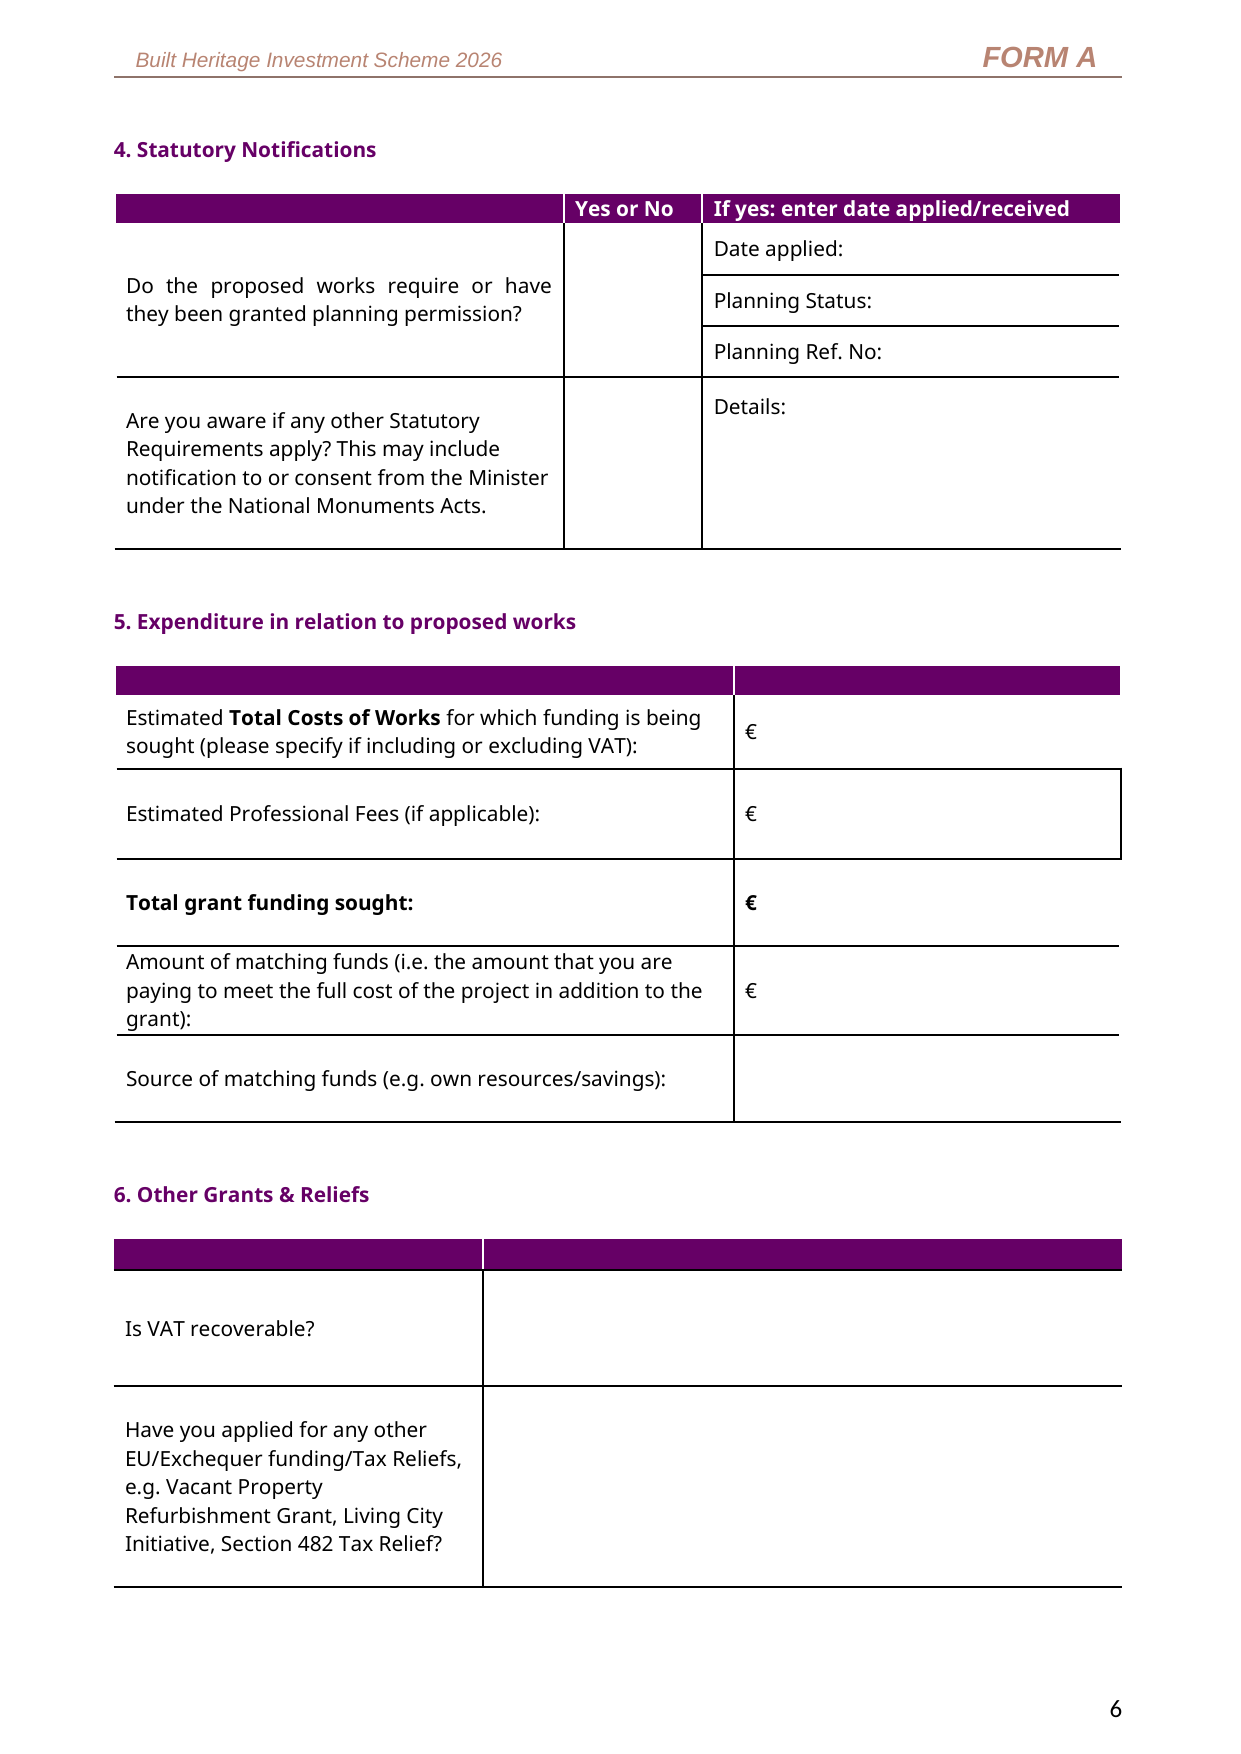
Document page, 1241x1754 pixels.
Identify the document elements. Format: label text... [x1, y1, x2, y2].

table_cell [565, 378, 701, 548]
text 5. Expenditure in relation to proposed works [113, 607, 1122, 636]
table_cell Planning Status: [703, 274, 1121, 325]
table_cell [565, 223, 701, 376]
text 4. Statutory Notifications [113, 135, 1122, 164]
table_cell € [735, 945, 1121, 1033]
table_header [116, 194, 563, 223]
table_cell Estimated Professional Fees (if applicable): [115, 768, 733, 857]
table_header If yes: enter date applied/received [703, 194, 1120, 223]
table_cell Source of matching funds (e.g. own resources/savings): [115, 1034, 733, 1121]
table_cell € [735, 695, 1121, 768]
table_cell Total grant funding sought: [115, 858, 733, 945]
table_cell Do the proposed works require or have they been granted planning permission? [115, 223, 563, 376]
table_header [484, 1239, 1122, 1269]
table_cell Amount of matching funds (i.e. the amount that you are paying to meet the full cost of the project in addition to the grant): [115, 945, 733, 1033]
table_cell Planning Ref. No: [703, 325, 1121, 376]
table_cell [735, 1034, 1121, 1121]
table_cell Date applied: [703, 223, 1121, 274]
table_header [114, 1239, 482, 1269]
table_cell [484, 1271, 1122, 1385]
text 6. Other Grants & Reliefs [113, 1180, 1122, 1208]
table_cell € [735, 860, 1121, 945]
table_cell [484, 1387, 1122, 1586]
table_header [116, 666, 733, 695]
table_header [735, 666, 1120, 695]
table_cell € [735, 770, 1120, 857]
table_header Yes or No [565, 194, 701, 223]
table_cell Are you aware if any other Statutory Requirements apply? This may include notification to or consent from the Minister under the National Monuments Acts. [115, 376, 563, 548]
table_cell Is VAT recoverable? [114, 1271, 482, 1385]
table_cell Have you applied for any other EU/Exchequer funding/Tax Reliefs, e.g. Vacant Property Refurbishment Grant, Living City Initiative, Section 482 Tax Relief? [114, 1387, 482, 1586]
table_cell Estimated Total Costs of Works for which funding is being sought (please specify if including or excluding VAT): [115, 695, 733, 768]
table_cell Details: [703, 376, 1121, 548]
